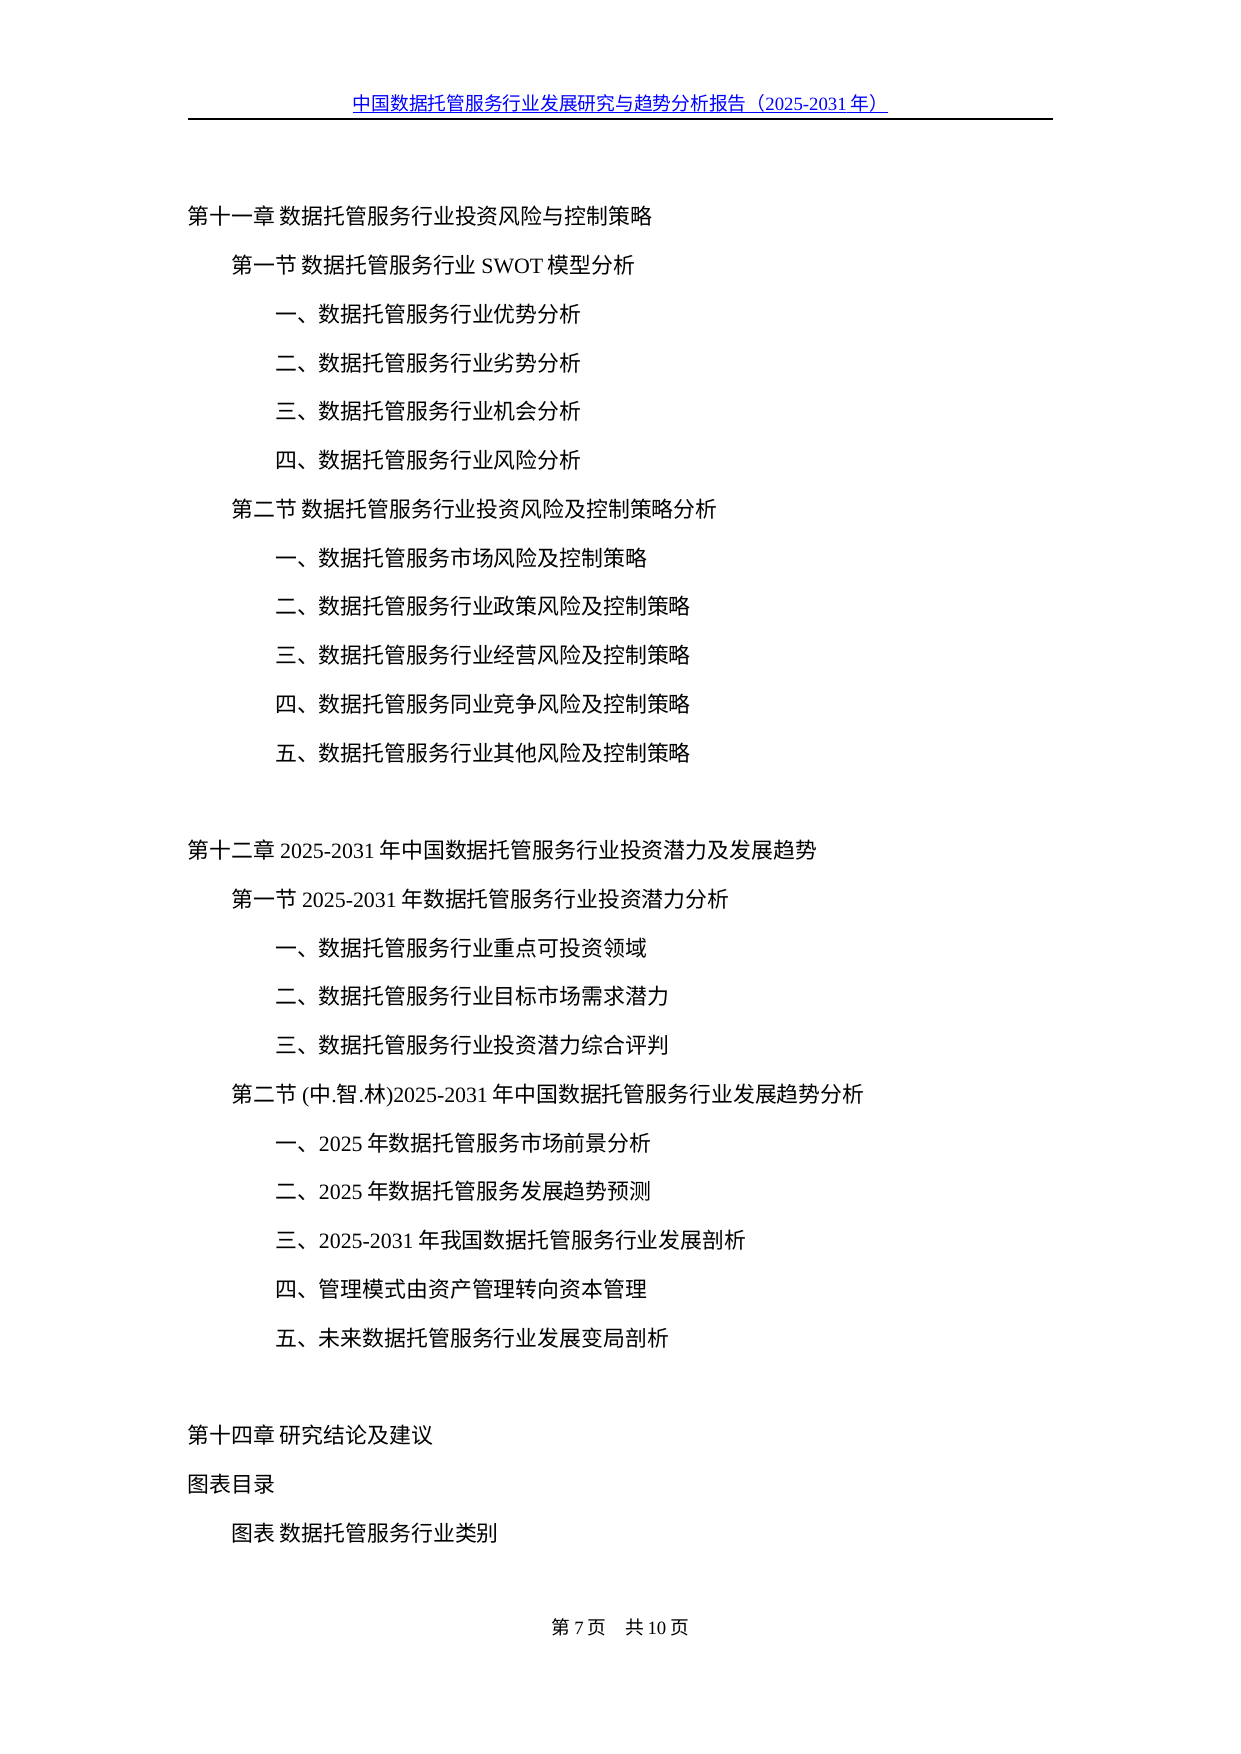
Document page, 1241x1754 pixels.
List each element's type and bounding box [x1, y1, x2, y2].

text [187, 150, 1053, 1548]
